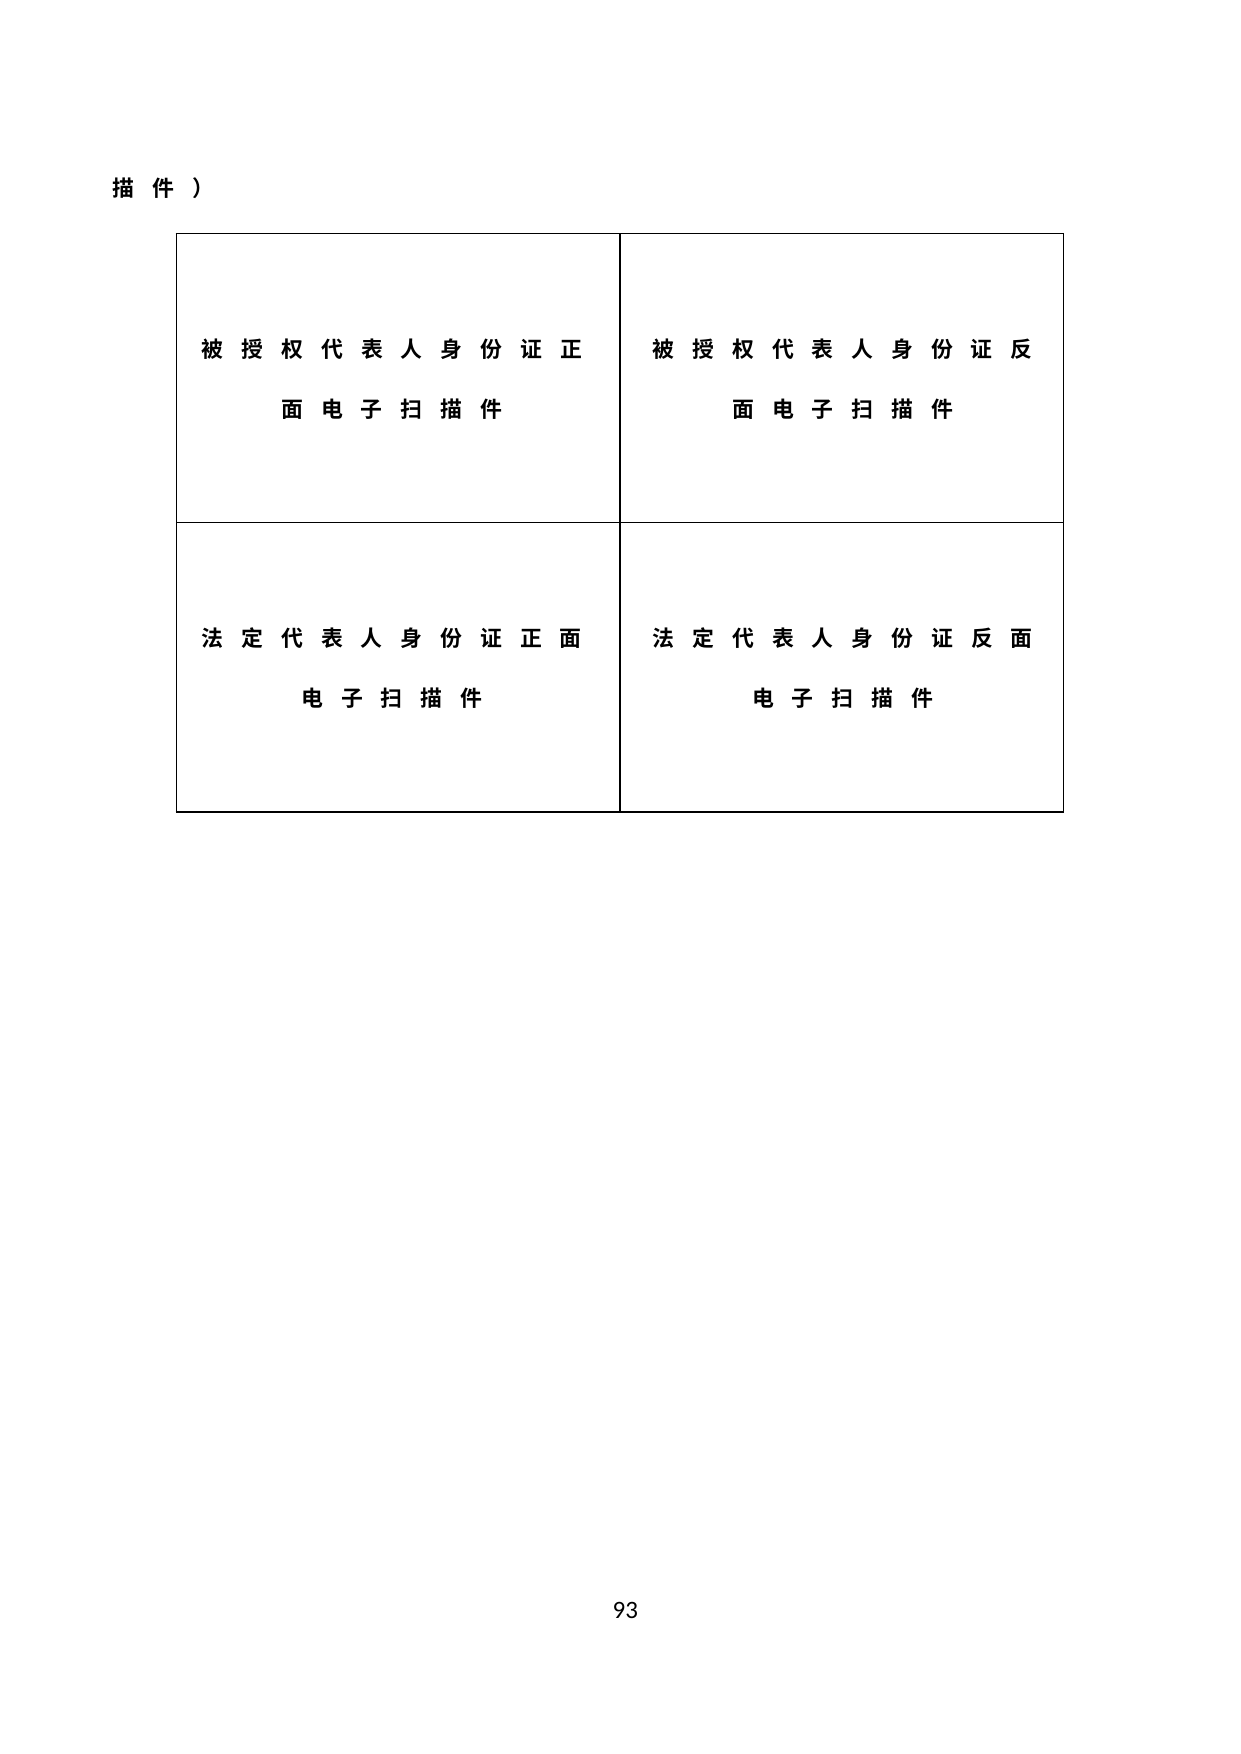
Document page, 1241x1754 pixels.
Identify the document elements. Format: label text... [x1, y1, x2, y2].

table_header 被授权代表人身份证反面电子扫描件 [621, 234, 1063, 522]
table_cell 法定代表人身份证反面电子扫描件 [621, 523, 1063, 811]
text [113, 157, 1127, 217]
table_cell 法定代表人身份证正面电子扫描件 [177, 523, 619, 811]
table_header 被授权代表人身份证正面电子扫描件 [177, 234, 619, 522]
